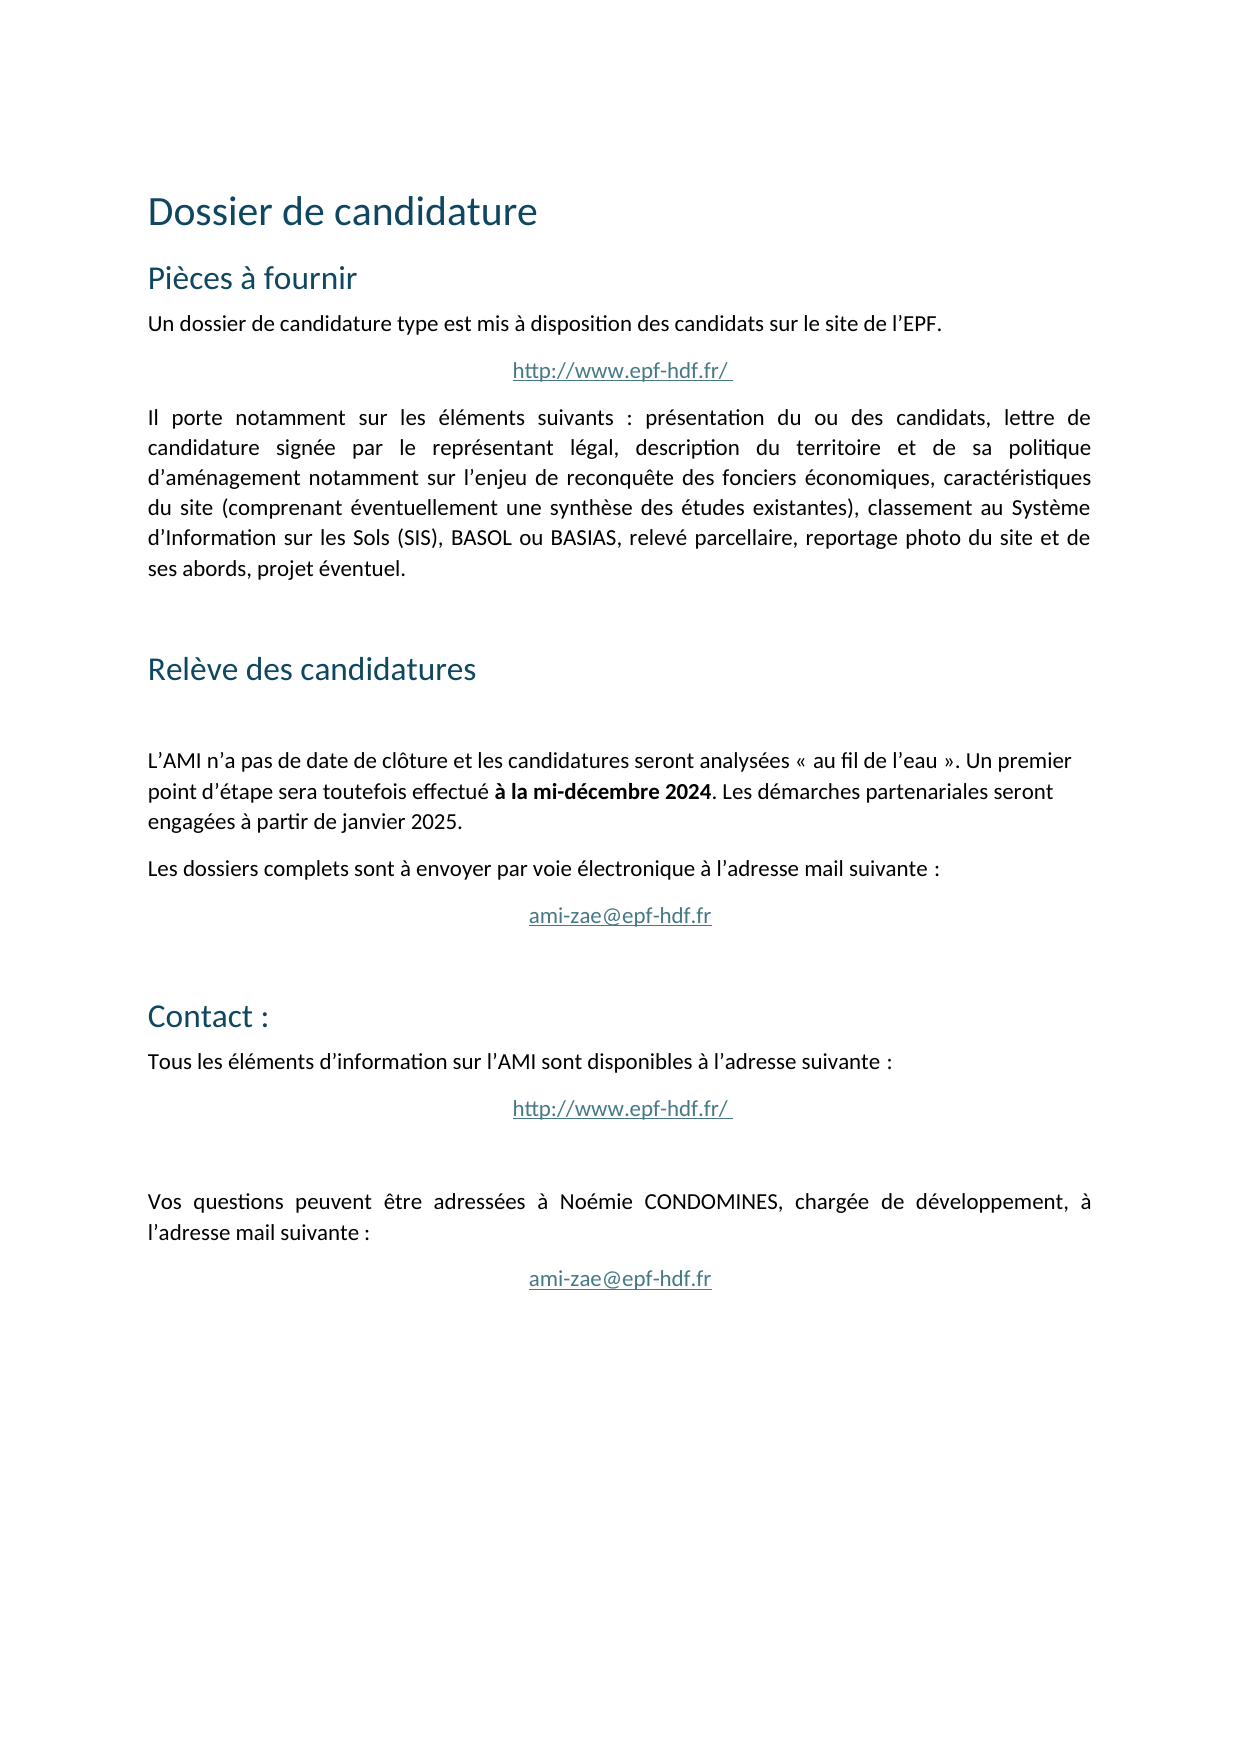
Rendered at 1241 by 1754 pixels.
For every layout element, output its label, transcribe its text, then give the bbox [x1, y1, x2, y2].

text Il porte notamment sur les éléments suivants : présentation du ou des candidats, lettre de candidature signée par le représentant légal, description du territoire et de sa politique d’aménagement notamment sur l’enjeu de reconquête des fonciers économiques, caractéristiques du site (comprenant éventuellement une synthèse des études existantes), classement au Système d’Information sur les Sols (SIS), BASOL ou BASIAS, relevé parcellaire, reportage photo du site et de ses abords, projet éventuel. [148, 403, 1093, 582]
text Un dossier de candidature type est mis à disposition des candidats sur le site de l’EPF. [148, 309, 1093, 337]
text Vos questions peuvent être adressées à Noémie CONDOMINES, chargée de développement, à l’adresse mail suivante : [148, 1187, 1093, 1246]
subtitle Relève des candidatures [148, 647, 1093, 688]
text L’AMI n’a pas de date de clôture et les candidatures seront analysées « au fil de l’eau ». Un premier point d’étape sera toutefois effectué à la mi-décembre 2024. Les démarches partenariales seront engagées à partir de janvier 2025. [148, 747, 1093, 835]
text http://www.epf-hdf.fr/ [148, 356, 1093, 384]
text ami-zae@epf-hdf.fr [148, 1264, 1093, 1293]
text http://www.epf-hdf.fr/ [148, 1094, 1093, 1122]
text ami-zae@epf-hdf.fr [148, 901, 1093, 929]
text Tous les éléments d’information sur l’AMI sont disponibles à l’adresse suivante : [148, 1047, 1093, 1075]
subtitle Dossier de candidature [148, 185, 1093, 236]
text Les dossiers complets sont à envoyer par voie électronique à l’adresse mail suivante : [148, 854, 1093, 882]
subtitle Contact : [148, 994, 1093, 1035]
subtitle Pièces à fournir [148, 257, 1093, 297]
